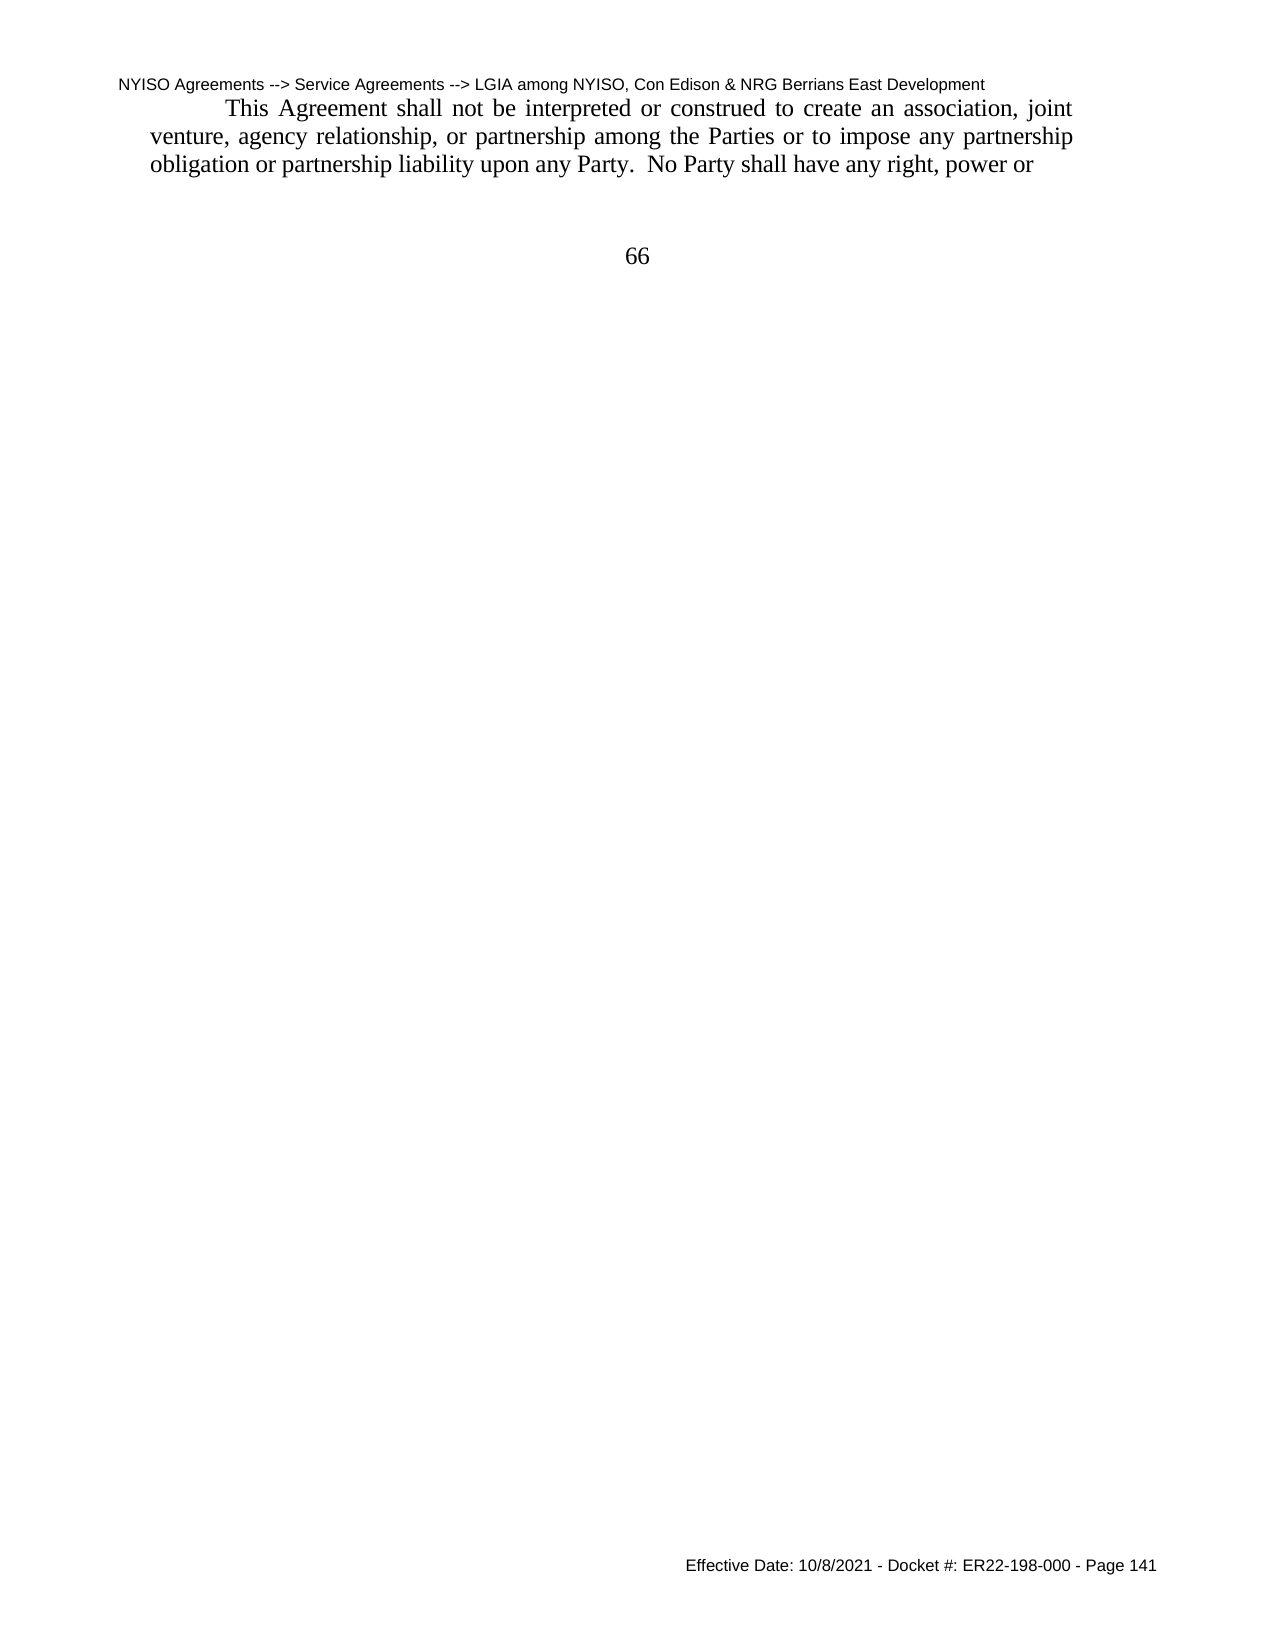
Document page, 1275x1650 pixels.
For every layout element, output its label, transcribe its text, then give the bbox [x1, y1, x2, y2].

text 66 [625, 242, 1275, 270]
text This Agreement shall not be interpreted or construed to create an association, joint venture, agency relationship, or partnership among the Parties or to impose any partnership obligation or partnership liability upon any Party. No Party shall have any right, power or [150, 94, 1082, 178]
